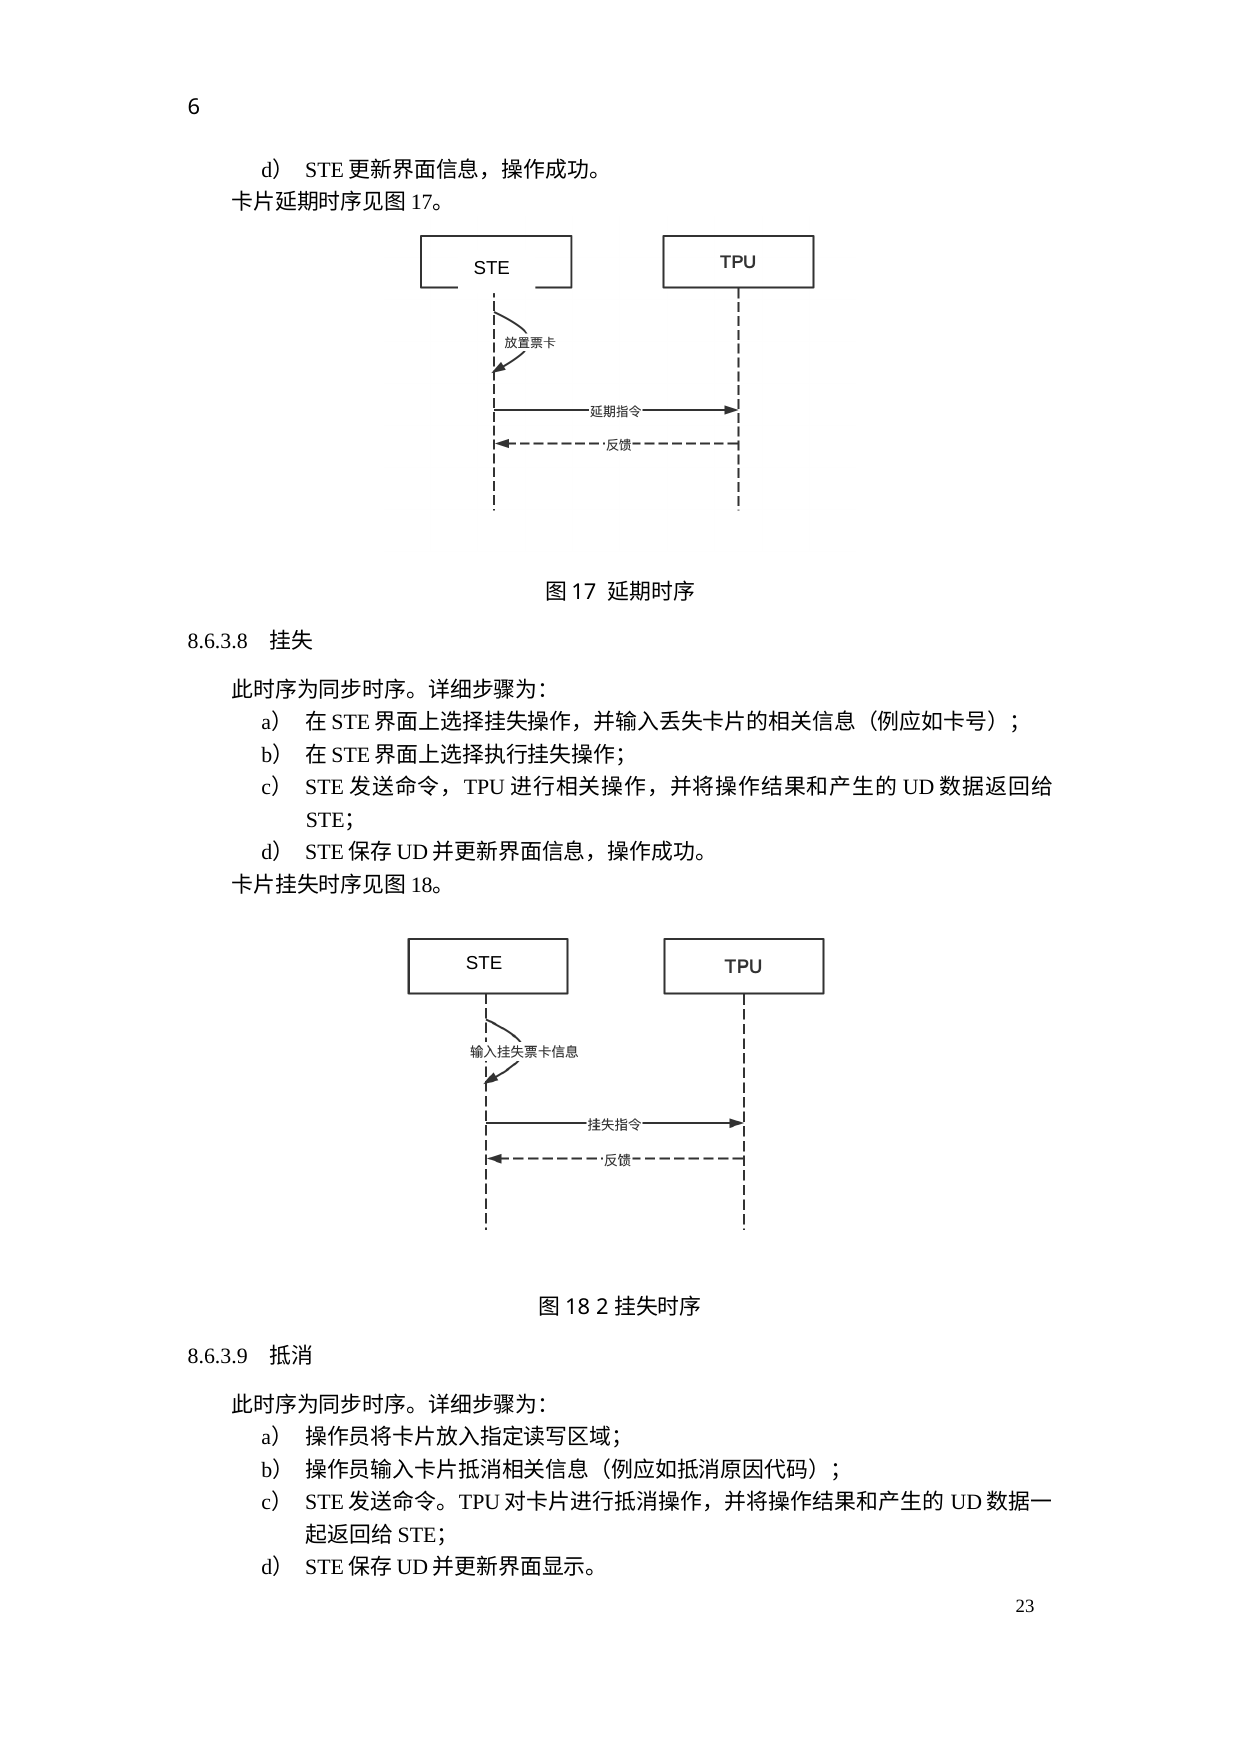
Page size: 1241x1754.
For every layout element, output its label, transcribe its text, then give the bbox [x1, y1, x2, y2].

picture [373, 898, 867, 1287]
list STE更新界面信息，操作成功。 [261, 151, 1053, 184]
list STE发送命令，TPU进行相关操作，并将操作结果和产生的UD数据返回给STE； [261, 769, 1053, 834]
text 图18 挂失时序 [187, 1289, 1053, 1321]
list 抵消 [187, 1337, 1053, 1370]
list STE发送命令。TPU对卡片进行抵消操作，并将操作结果和产生的UD数据一起返回给STE； [261, 1484, 1053, 1549]
list 挂失 [187, 622, 1053, 655]
picture [383, 216, 857, 552]
list STE保存UD并更新界面显示。 [261, 1549, 1053, 1581]
list STE保存UD并更新界面信息，操作成功。 [261, 834, 1053, 866]
list 在STE界面上选择执行挂失操作； [261, 736, 1053, 769]
list 此时序为同步时序。详细步骤为： [231, 1386, 1053, 1419]
text 图17 延期时序 [187, 574, 1053, 606]
list 卡片挂失时序见图18。 [187, 866, 1053, 899]
list 在STE界面上选择挂失操作，并输入丢失卡片的相关信息（例应如卡号）； [261, 704, 1053, 736]
list 操作员将卡片放入指定读写区域； [261, 1419, 1053, 1451]
list 此时序为同步时序。详细步骤为： [231, 671, 1053, 704]
list 操作员输入卡片抵消相关信息（例应如抵消原因代码）； [261, 1451, 1053, 1484]
list 卡片延期时序见图17。 [231, 184, 1053, 216]
